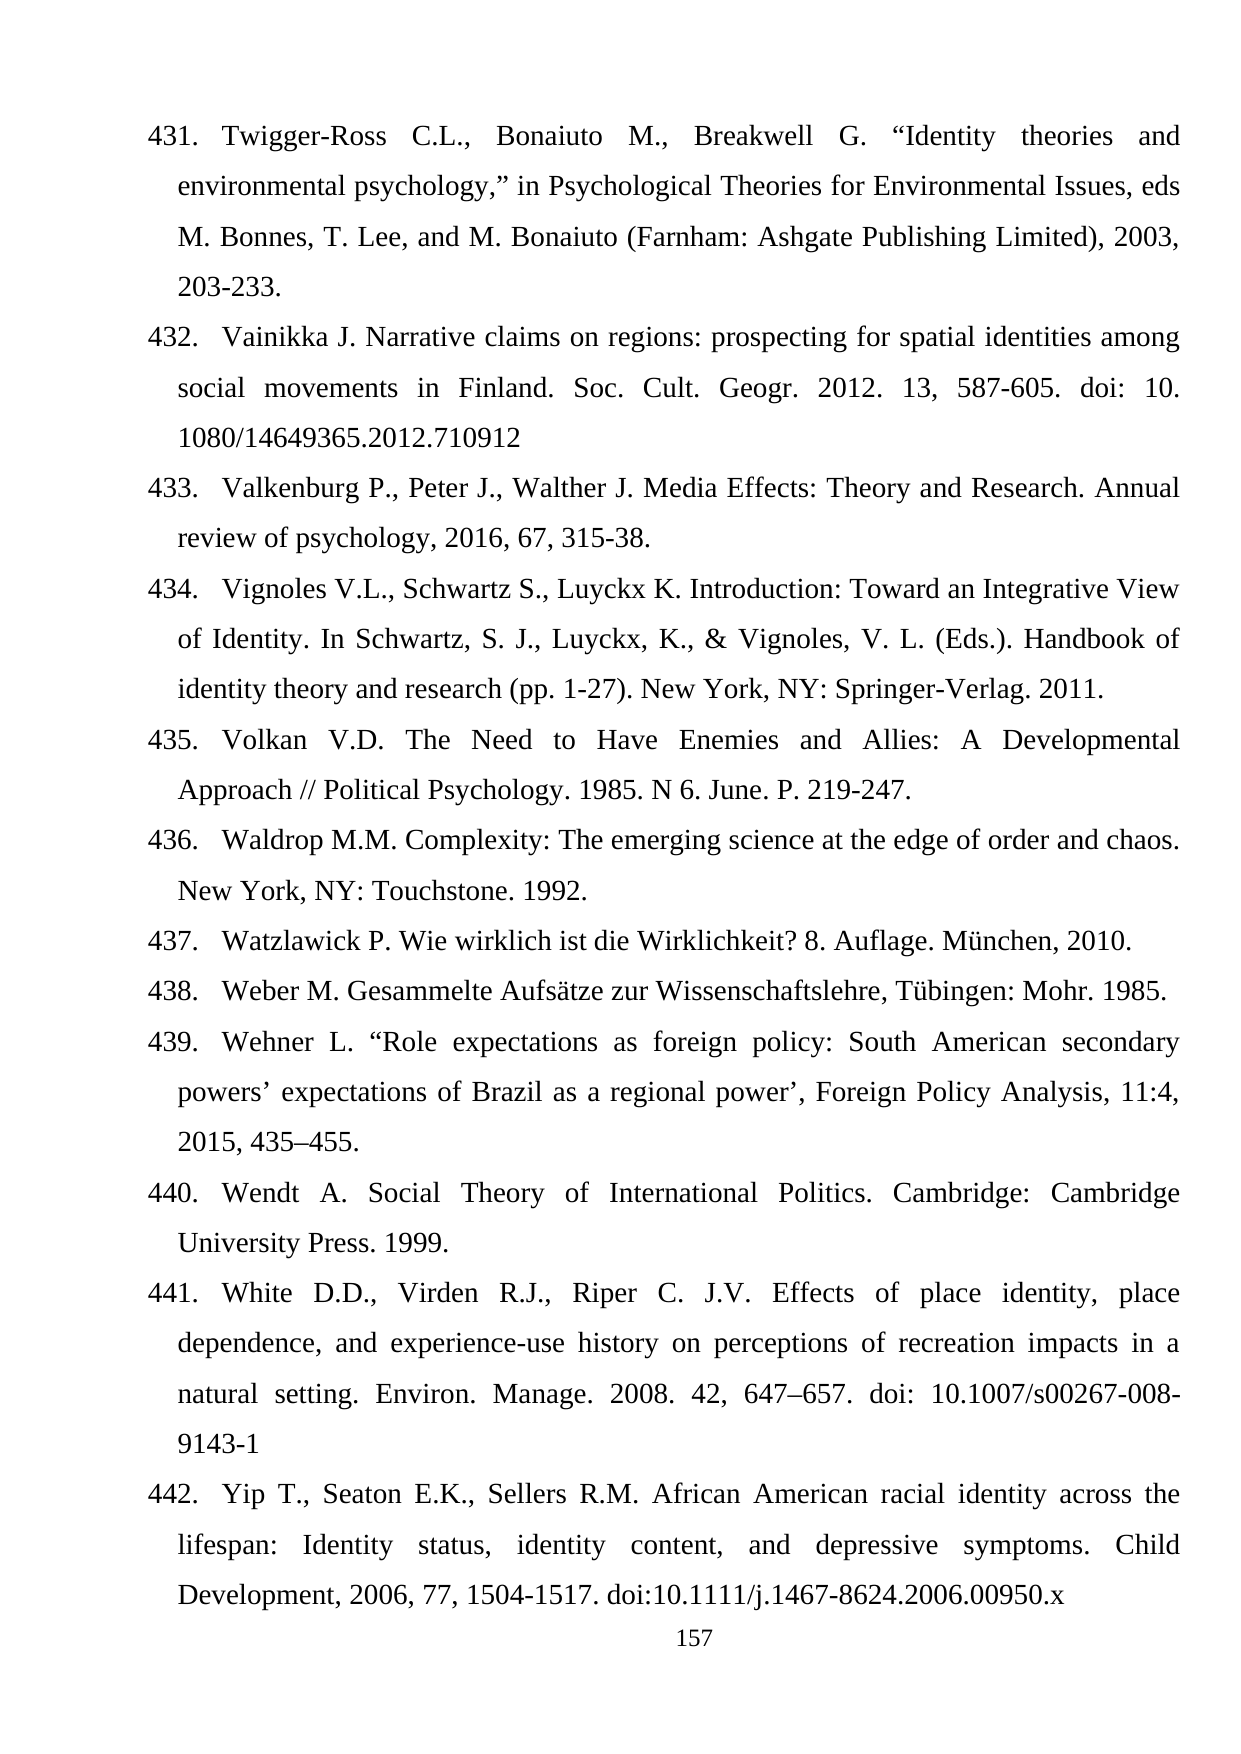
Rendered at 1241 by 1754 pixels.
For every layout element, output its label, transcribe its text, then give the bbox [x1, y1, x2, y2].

list Twigger-Ross C.L., Bonaiuto M., Breakwell G. “Identity theories and environmental psychology,” in Psychological Theories for Environmental Issues, eds M. Bonnes, T. Lee, and M. Bonaiuto (Farnham: Ashgate Publishing Limited), 2003, 203-233. [148, 118, 1181, 303]
list Wehner L. “Role expectations as foreign policy: South American secondary powers’ expectations of Brazil as a regional power’, Foreign Policy Analysis, 11:4, 2015, 435–455. [148, 1024, 1181, 1158]
list Vignoles V.L., Schwartz S., Luyckx K. Introduction: Toward an Integrative View of Identity. In Schwartz, S. J., Luyckx, K., & Vignoles, V. L. (Eds.). Handbook of identity theory and research (pp. 1-27). New York, NY: Springer-Verlag. 2011. [148, 571, 1181, 705]
list Volkan V.D. The Need to Have Enemies and Allies: A Developmental Approach // Political Psychology. 1985. N 6. June. P. 219-247. [148, 722, 1181, 806]
list Valkenburg P., Peter J., Walther J. Media Effects: Theory and Research. Annual review of psychology, 2016, 67, 315-38. [148, 470, 1181, 554]
list Weber M. Gesammelte Aufsätze zur Wissenschaftslehre, Tübingen: Mohr. 1985. [148, 973, 1181, 1007]
list Yip T., Seaton E.K., Sellers R.M. African American racial identity across the lifespan: Identity status, identity content, and depressive symptoms. Child Development, 2006, 77, 1504-1517. doi:10.1111/j.1467-8624.2006.00950.x [148, 1477, 1181, 1611]
list Wendt A. Social Theory of International Politics. Cambridge: Cambridge University Press. 1999. [148, 1175, 1181, 1258]
list Vainikka J. Narrative claims on regions: prospecting for spatial identities among social movements in Finland. Soc. Cult. Geogr. 2012. 13, 587-605. doi: 10. 1080/14649365.2012.710912 [148, 319, 1181, 453]
list Watzlawick P. Wie wirklich ist die Wirklichkeit? 8. Auflage. München, 2010. [148, 923, 1181, 957]
list White D.D., Virden R.J., Riper C. J.V. Effects of place identity, place dependence, and experience-use history on perceptions of recreation impacts in a natural setting. Environ. Manage. 2008. 42, 647–657. doi: 10.1007/s00267-008- 9143-1 [148, 1275, 1181, 1460]
list Waldrop M.M. Complexity: The emerging science at the edge of order and chaos. New York, NY: Touchstone. 1992. [148, 822, 1181, 906]
